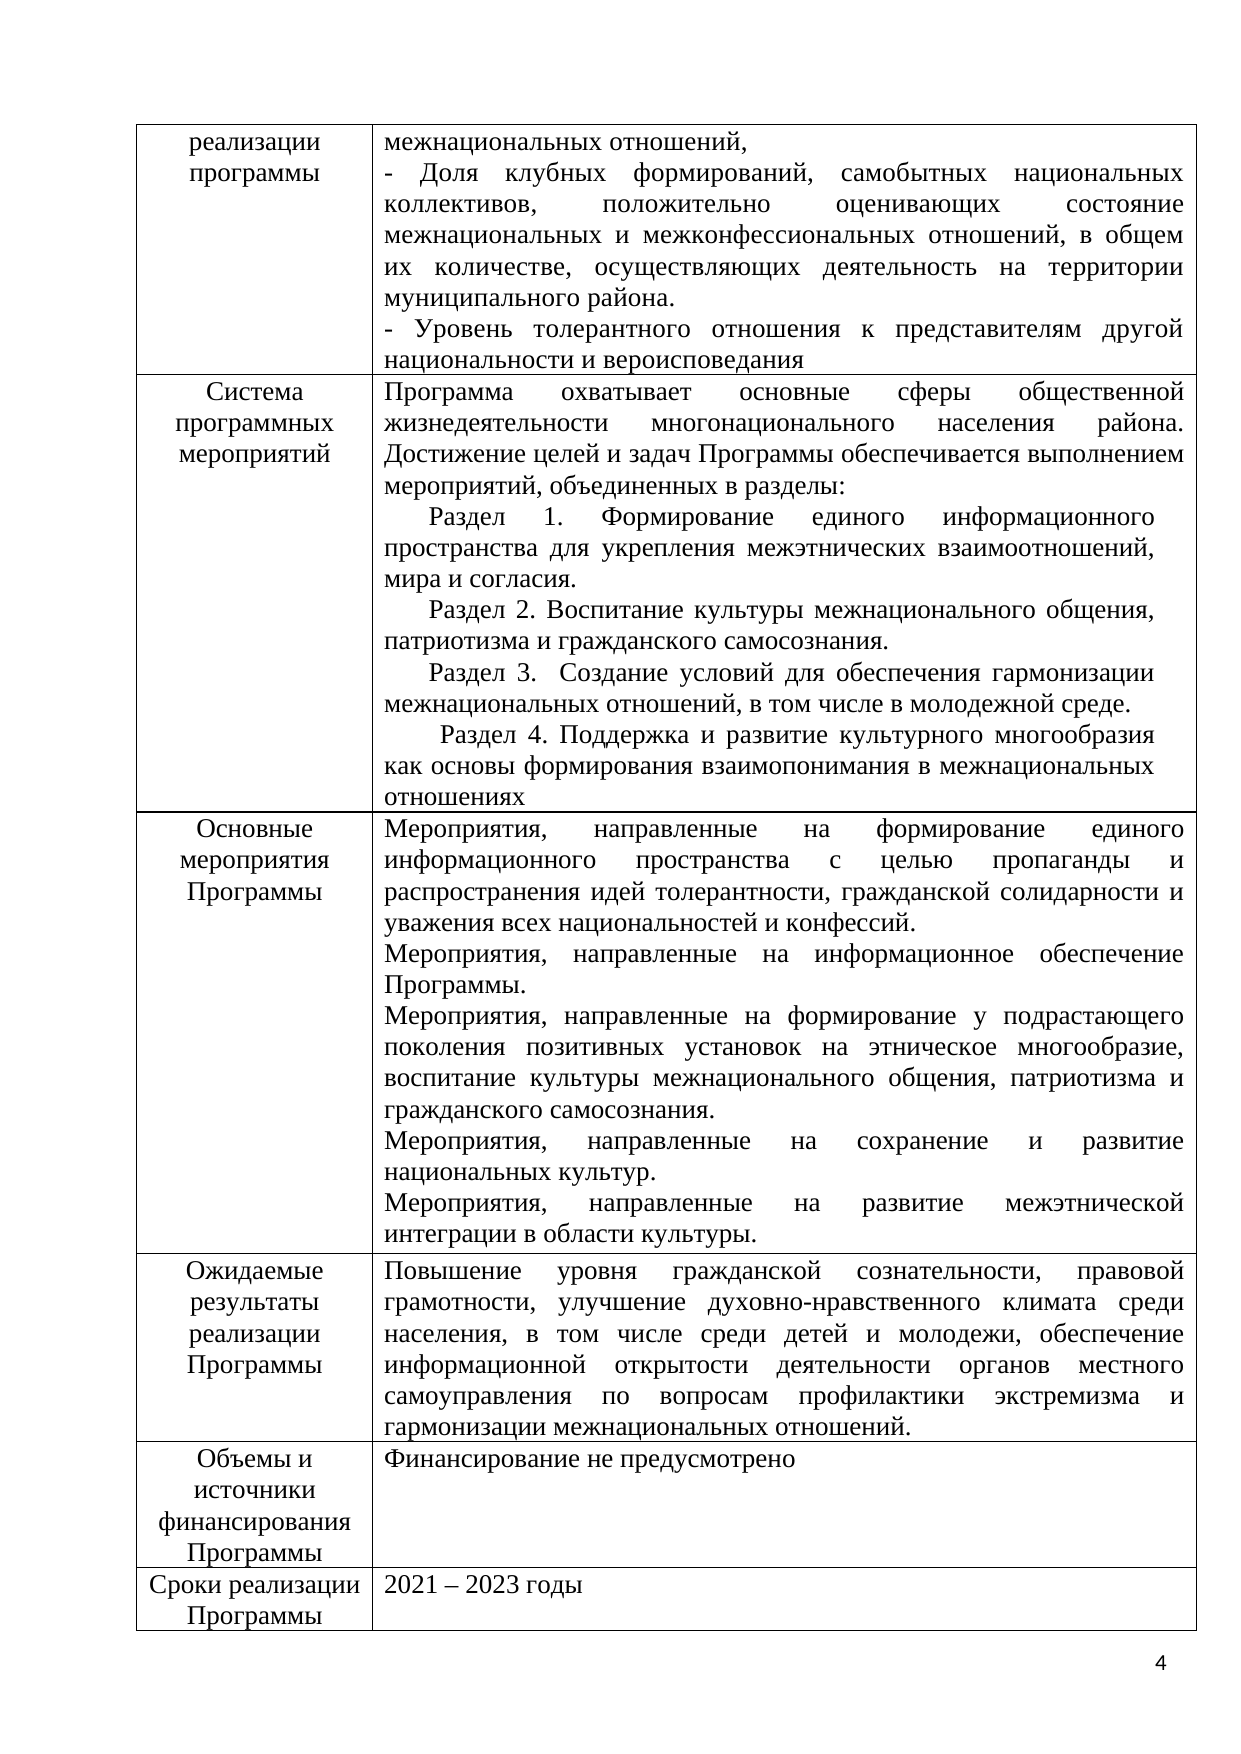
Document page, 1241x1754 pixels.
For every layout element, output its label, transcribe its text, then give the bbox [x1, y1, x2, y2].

table_cell Финансирование не предусмотрено [373, 1442, 1196, 1567]
table_cell Программа охватывает основные сферы общественной жизнедеятельности многонационального населения района. Достижение целей и задач Программы обеспечивается выполнением мероприятий, объединенных в разделы: Раздел 1. Формирование единого информационного пространства для укрепления межэтнических взаимоотношений, мира и согласия. Раздел 2. Воспитание культуры межнационального общения, патриотизма и гражданского самосознания. Раздел 3. Создание условий для обеспечения гармонизации межнациональных отношений, в том числе в молодежной среде. Раздел 4. Поддержка и развитие культурного многообразия как основы формирования взаимопонимания в межнациональных отношениях [373, 375, 1196, 811]
table_cell Ожидаемые результаты реализации Программы [137, 1254, 372, 1441]
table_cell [137, 125, 372, 374]
table_cell Повышение уровня гражданской сознательности, правовой грамотности, улучшение духовно-нравственного климата среди населения, в том числе среди детей и молодежи, обеспечение информационной открытости деятельности органов местного самоуправления по вопросам профилактики экстремизма и гармонизации межнациональных отношений. [373, 1254, 1196, 1441]
table_cell Сроки реализации Программы [137, 1568, 372, 1630]
table_cell 2021 – 2023 годы [373, 1568, 1196, 1630]
table_cell Мероприятия, направленные на формирование единого информационного пространства с целью пропаганды и распространения идей толерантности, гражданской солидарности и уважения всех национальностей и конфессий. Мероприятия, направленные на информационное обеспечение Программы. Мероприятия, направленные на формирование у подрастающего поколения позитивных установок на этническое многообразие, воспитание культуры межнационального общения, патриотизма и гражданского самосознания. Мероприятия, направленные на сохранение и развитие национальных культур. Мероприятия, направленные на развитие межэтнической интеграции в области культуры. [373, 813, 1196, 1253]
table_cell Объемы и источники финансирования Программы [137, 1442, 372, 1567]
table_cell Основные мероприятия Программы [137, 813, 372, 1253]
table_cell Система программных мероприятий [137, 375, 372, 811]
